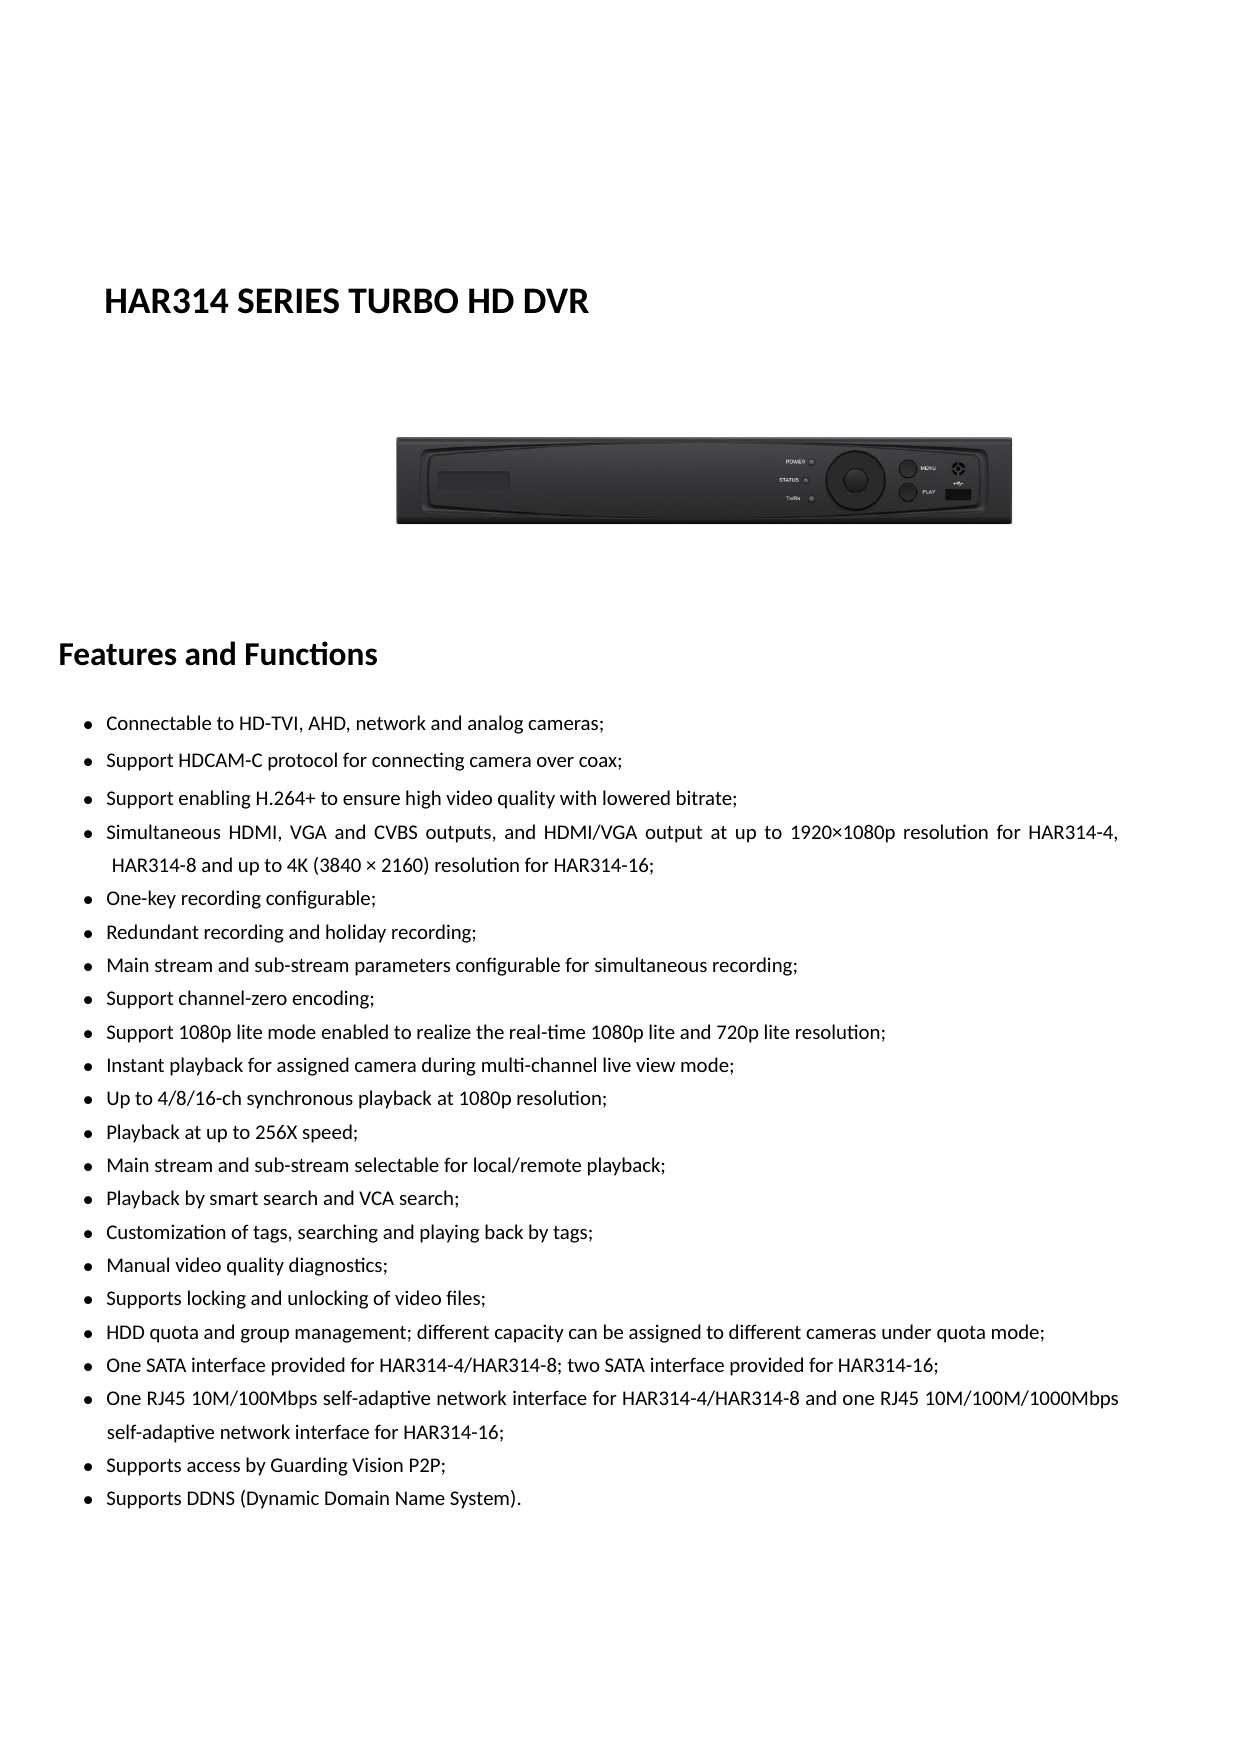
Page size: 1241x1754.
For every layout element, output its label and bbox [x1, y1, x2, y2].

picture [195, 358, 1212, 603]
